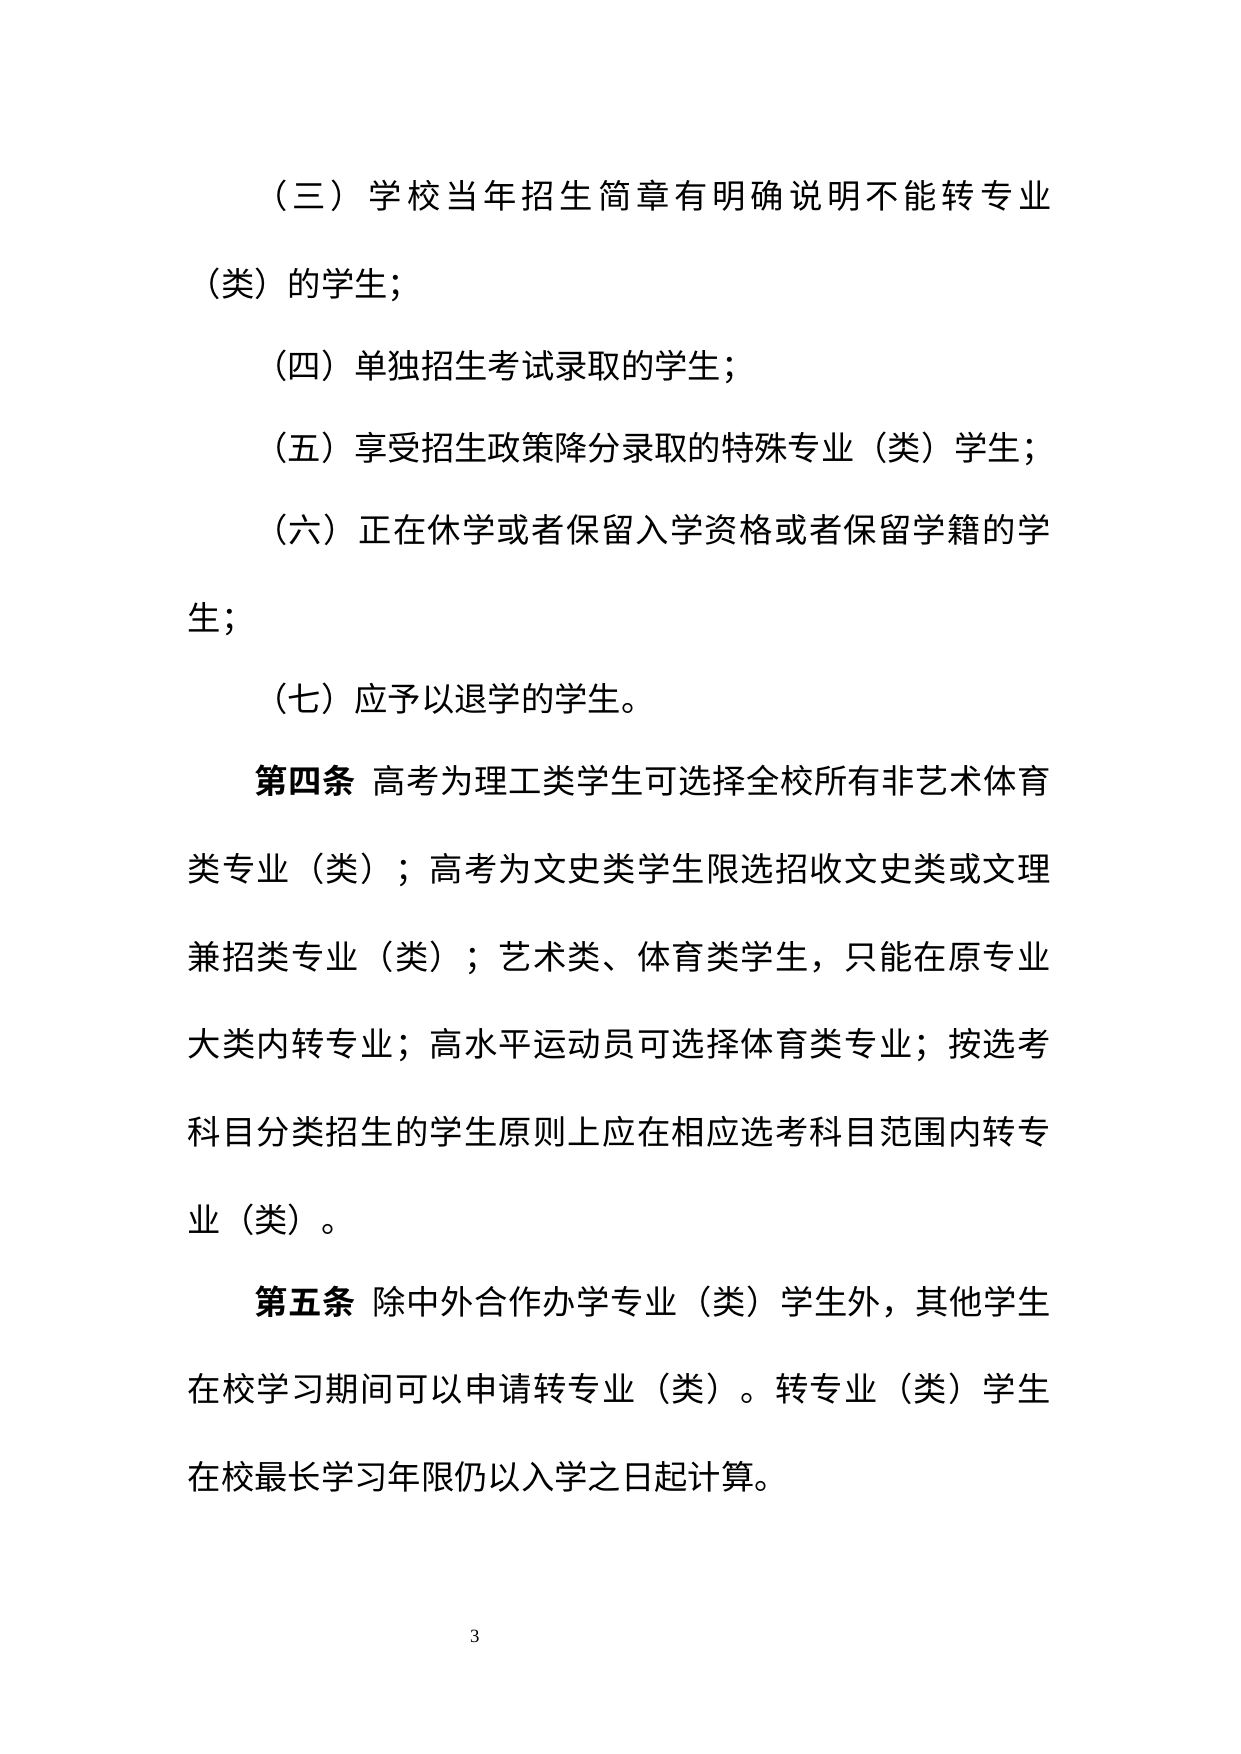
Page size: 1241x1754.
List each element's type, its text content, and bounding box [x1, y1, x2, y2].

text （五）享受招生政策降分录取的特殊专业（类）学生； [187, 413, 1053, 478]
text （四）单独招生考试录取的学生； [187, 332, 1053, 397]
text （六）正在休学或者保留入学资格或者保留学籍的学生； [187, 495, 1053, 648]
text （七）应予以退学的学生。 [187, 665, 1053, 730]
text 第五条 除中外合作办学专业（类）学生外，其他学生在校学习期间可以申请转专业（类）。转专业（类）学生在校最长学习年限仍以入学之日起计算。 [187, 1267, 1053, 1508]
text （三）学校当年招生简章有明确说明不能转专业（类）的学生； [187, 162, 1053, 315]
text 第四条 高考为理工类学生可选择全校所有非艺术体育类专业（类）；高考为文史类学生限选招收文史类或文理兼招类专业（类）；艺术类、体育类学生，只能在原专业大类内转专业；高水平运动员可选择体育类专业；按选考科目分类招生的学生原则上应在相应选考科目范围内转专业（类）。 [187, 747, 1053, 1250]
